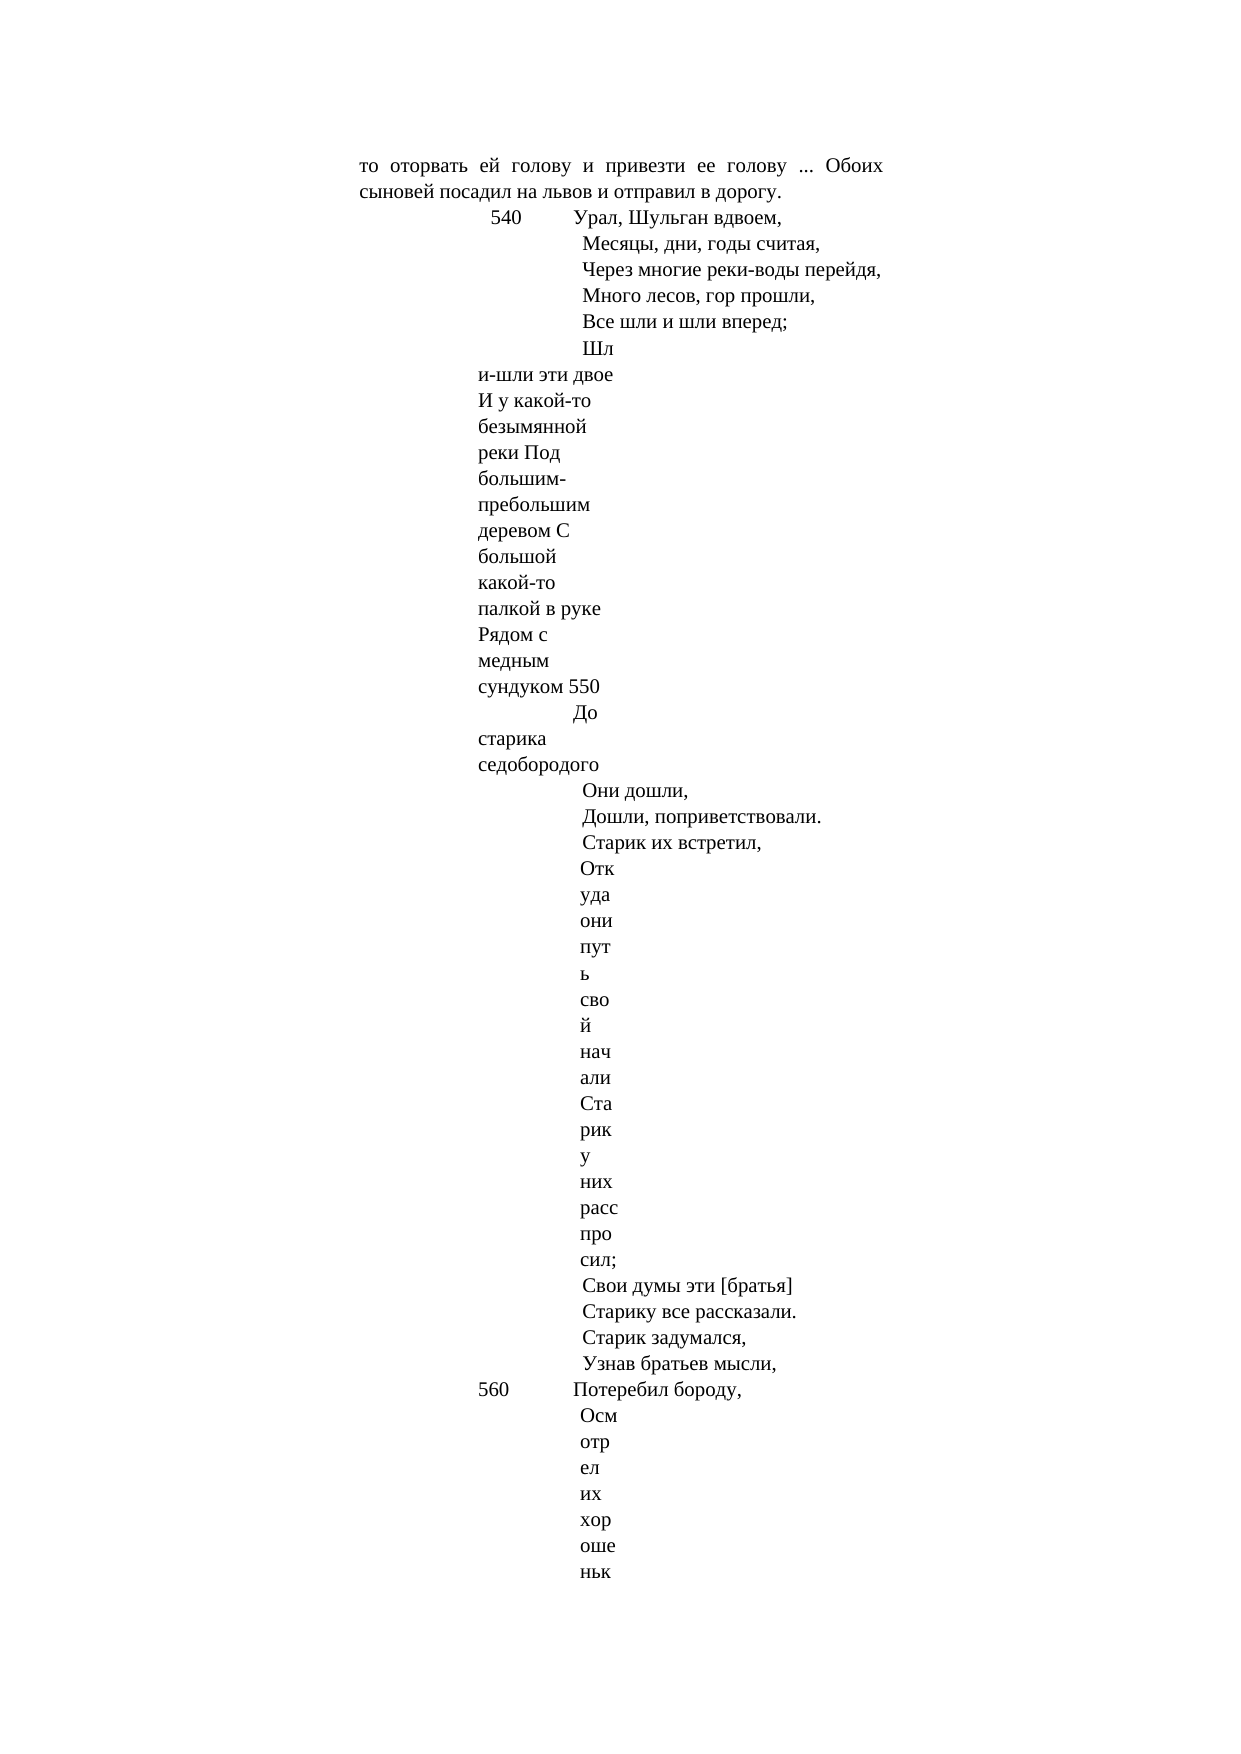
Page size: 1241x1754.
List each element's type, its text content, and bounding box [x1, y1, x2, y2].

text Откуда они путь свой начали Старик у них расспросил; [580, 855, 619, 1272]
text Через многие реки-воды перейдя, [478, 256, 886, 282]
text Свои думы эти [братья] [478, 1272, 886, 1298]
text Старик задумался, [478, 1324, 886, 1350]
text Старику все рассказали. [478, 1298, 886, 1324]
text 560 Потеребил бороду, [478, 1376, 886, 1402]
text Дошли, поприветствовали. [478, 803, 886, 829]
text Они дошли, [478, 777, 886, 803]
text Много лесов, гор прошли, [478, 282, 886, 308]
text Шли-шли эти двое И у какой-то безымянной реки Под большим-пребольшим деревом С большой какой-то палкой в руке Рядом с медным сундуком 550 До старика седобородого [478, 334, 619, 777]
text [580, 1402, 619, 1584]
text Все шли и шли вперед; [478, 308, 886, 334]
text Старик их встретил, [478, 829, 886, 855]
text Узнав братьев мысли, [478, 1350, 886, 1376]
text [359, 152, 883, 204]
text 540 Урал, Шульган вдвоем, [490, 204, 886, 230]
text Месяцы, дни, годы считая, [478, 230, 886, 256]
